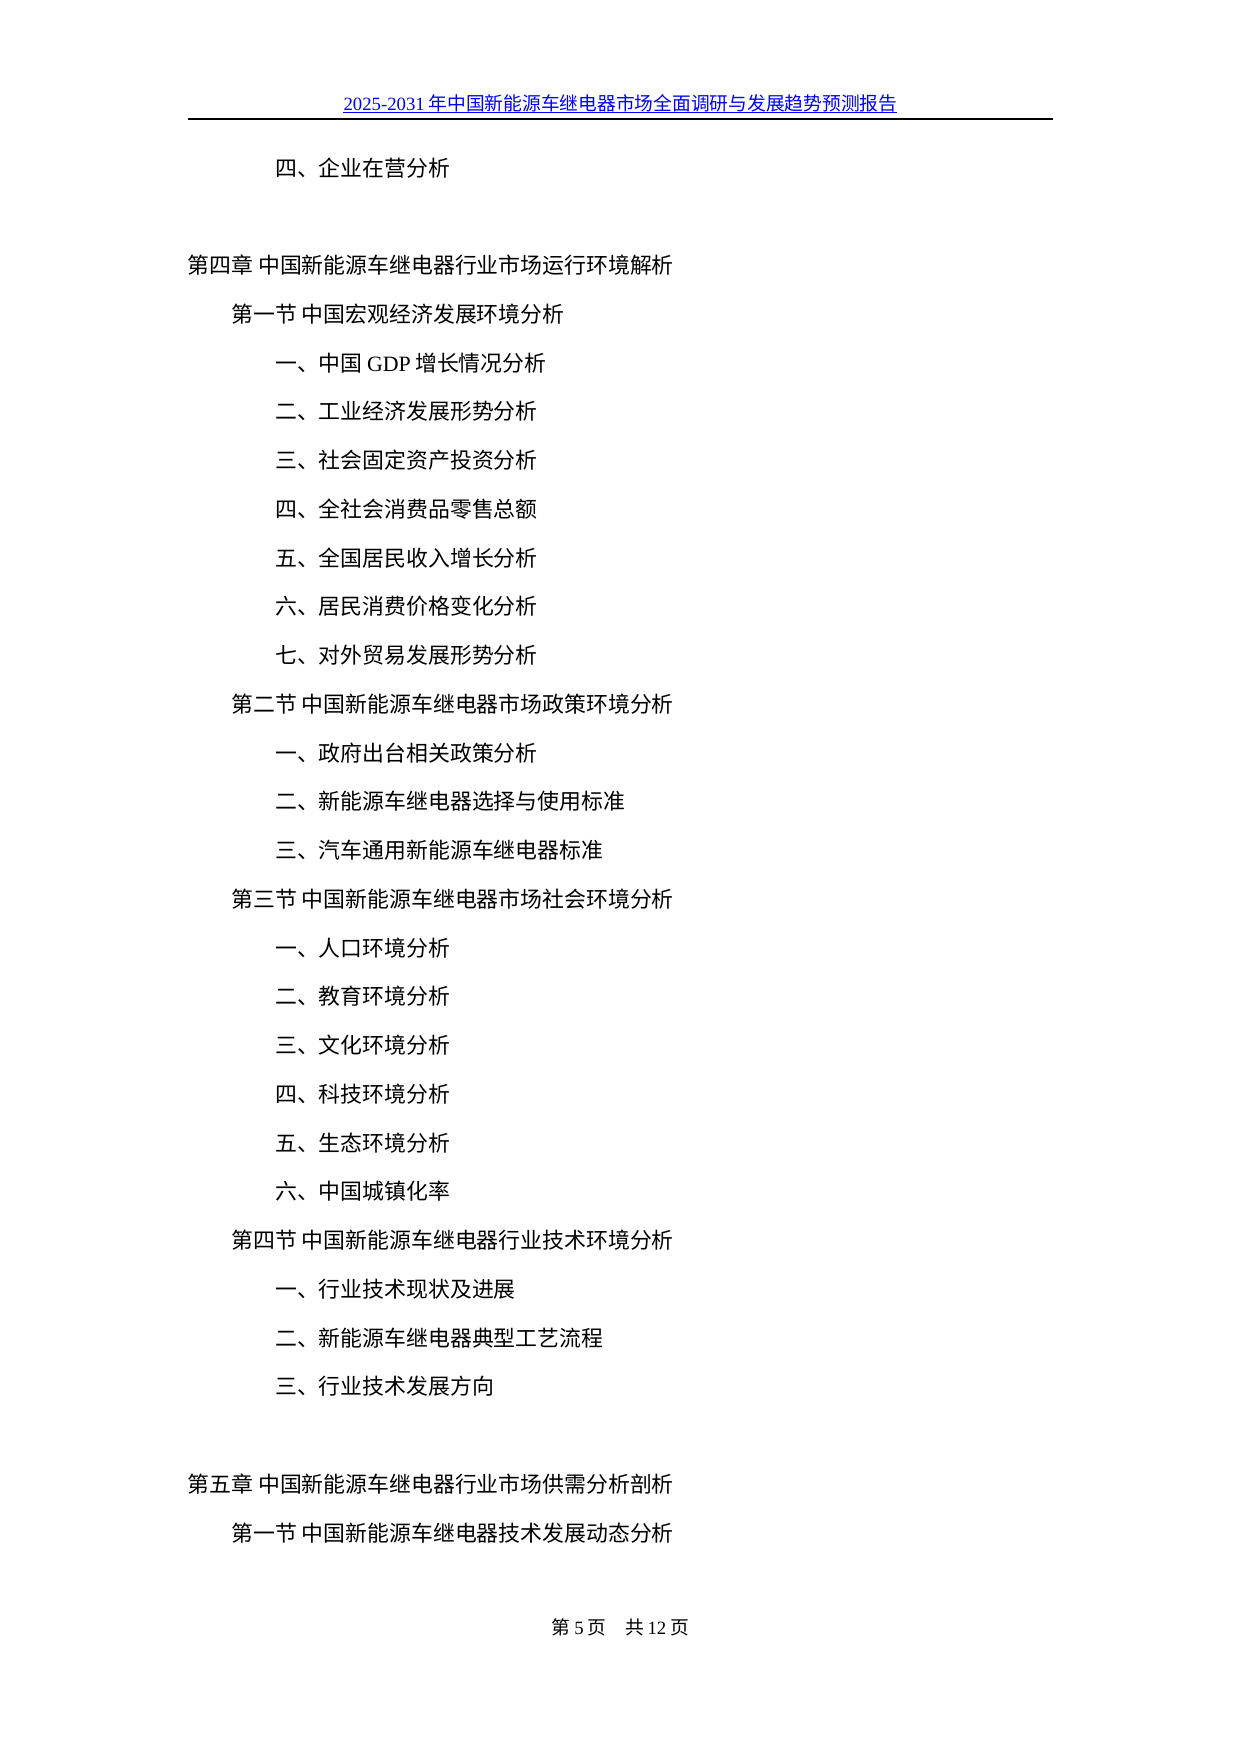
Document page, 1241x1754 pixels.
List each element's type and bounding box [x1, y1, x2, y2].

text [187, 150, 1053, 1548]
